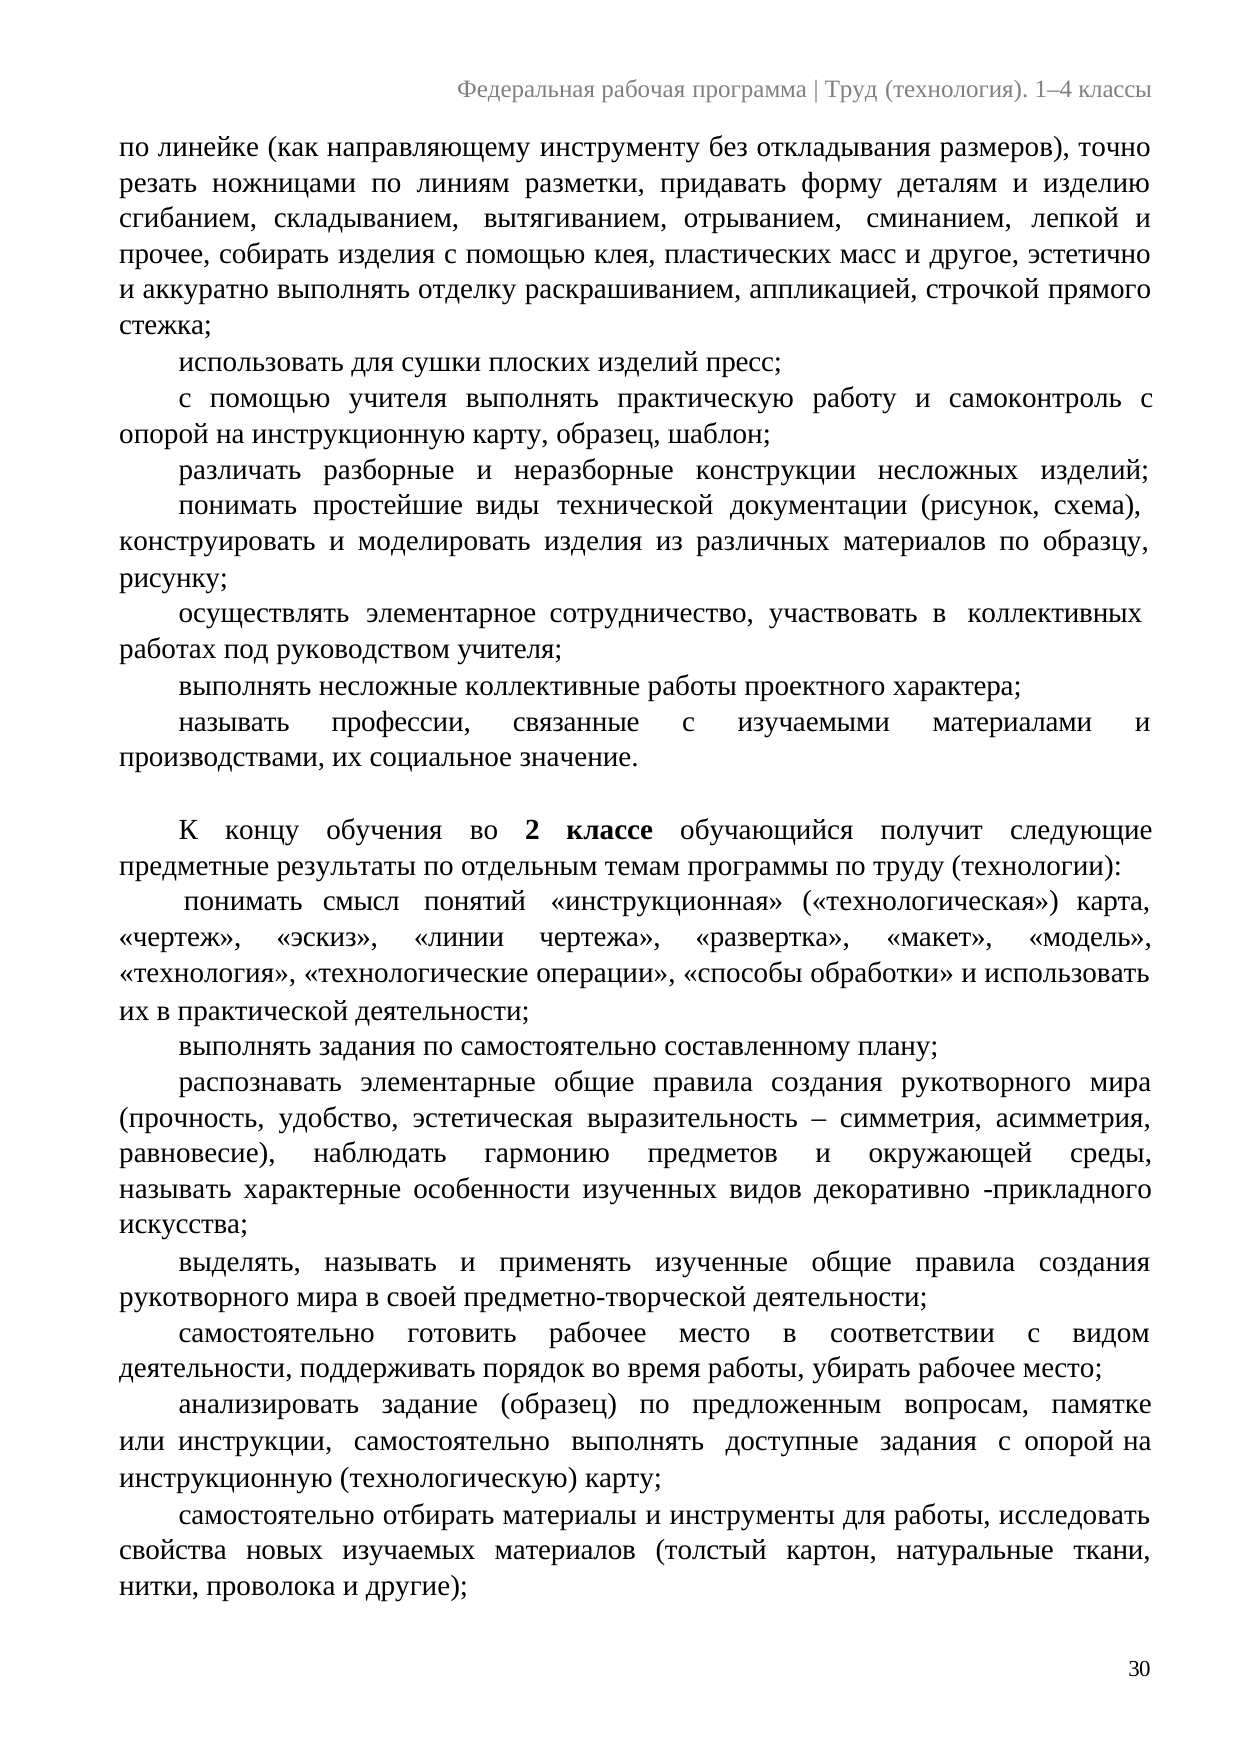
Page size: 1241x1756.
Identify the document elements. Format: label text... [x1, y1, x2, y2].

text конструировать и моделировать изделия из различных материалов по образцу, рисунку; [119, 523, 1150, 594]
text понимать смысл понятий «инструкционная» («технологическая») карта, [106, 883, 1150, 917]
text различать разборные и неразборные конструкции несложных изделий; понимать простейшие виды технической документации (рисунок, схема), [178, 452, 1150, 521]
text с помощью учителя выполнять практическую работу и самоконтроль с опорой на инструкционную карту, образец, шаблон; [119, 381, 1153, 449]
text использовать для сушки плоских изделий пресс; [178, 344, 1165, 378]
text по линейке (как направляющему инструменту без откладывания размеров), точно резать ножницами по линиям разметки, придавать форму деталям и изделию сгибанием, складыванием, вытягиванием, отрыванием, сминанием, лепкой и прочее, собирать изделия с помощью клея, пластических масс и другое, эстетично и аккуратно выполнять отделку раскрашиванием, аппликацией, строчкой прямого стежка; [119, 129, 1151, 341]
text распознавать элементарные общие правила создания рукотворного мира (прочность, удобство, эстетическая выразительность – симметрия, асимметрия, равновесие), наблюдать гармонию предметов и окружающей среды, называть характерные особенности изученных видов декоративно -прикладного искусства; [119, 1064, 1152, 1240]
text выполнять несложные коллективные работы проектного характера; [178, 668, 1165, 701]
text «чертеж», «эскиз», «линии чертежа», «развертка», «макет», «модель», [106, 919, 1152, 953]
text самостоятельно готовить рабочее место в соответствии с видом деятельности, поддерживать порядок во время работы, убирать рабочее место; [119, 1315, 1150, 1384]
text «технология», «технологические операции», «способы обработки» и использовать их в практической деятельности; [119, 956, 1150, 1026]
text называть профессии, связанные с изучаемыми материалами и производствами, их социальное значение. [119, 704, 1151, 773]
text К концу обучения во 2 классе обучающийся получит следующие предметные результаты по отдельным темам программы по труду (технологии): [119, 812, 1152, 881]
text самостоятельно отбирать материалы и инструменты для работы, исследовать свойства новых изучаемых материалов (толстый картон, натуральные ткани, нитки, проволока и другие); [119, 1497, 1151, 1601]
text выделять, называть и применять изученные общие правила создания рукотворного мира в своей предметно-творческой деятельности; [119, 1244, 1151, 1313]
text выполнять задания по самостоятельно составленному плану; [178, 1030, 1165, 1062]
text работах под руководством учителя; [119, 632, 1165, 665]
text осуществлять элементарное сотрудничество, участвовать в коллективных [178, 597, 1165, 629]
text анализировать задание (образец) по предложенным вопросам, памятке или инструкции, самостоятельно выполнять доступные задания с опорой на инструкционную (технологическую) карту; [119, 1386, 1152, 1493]
